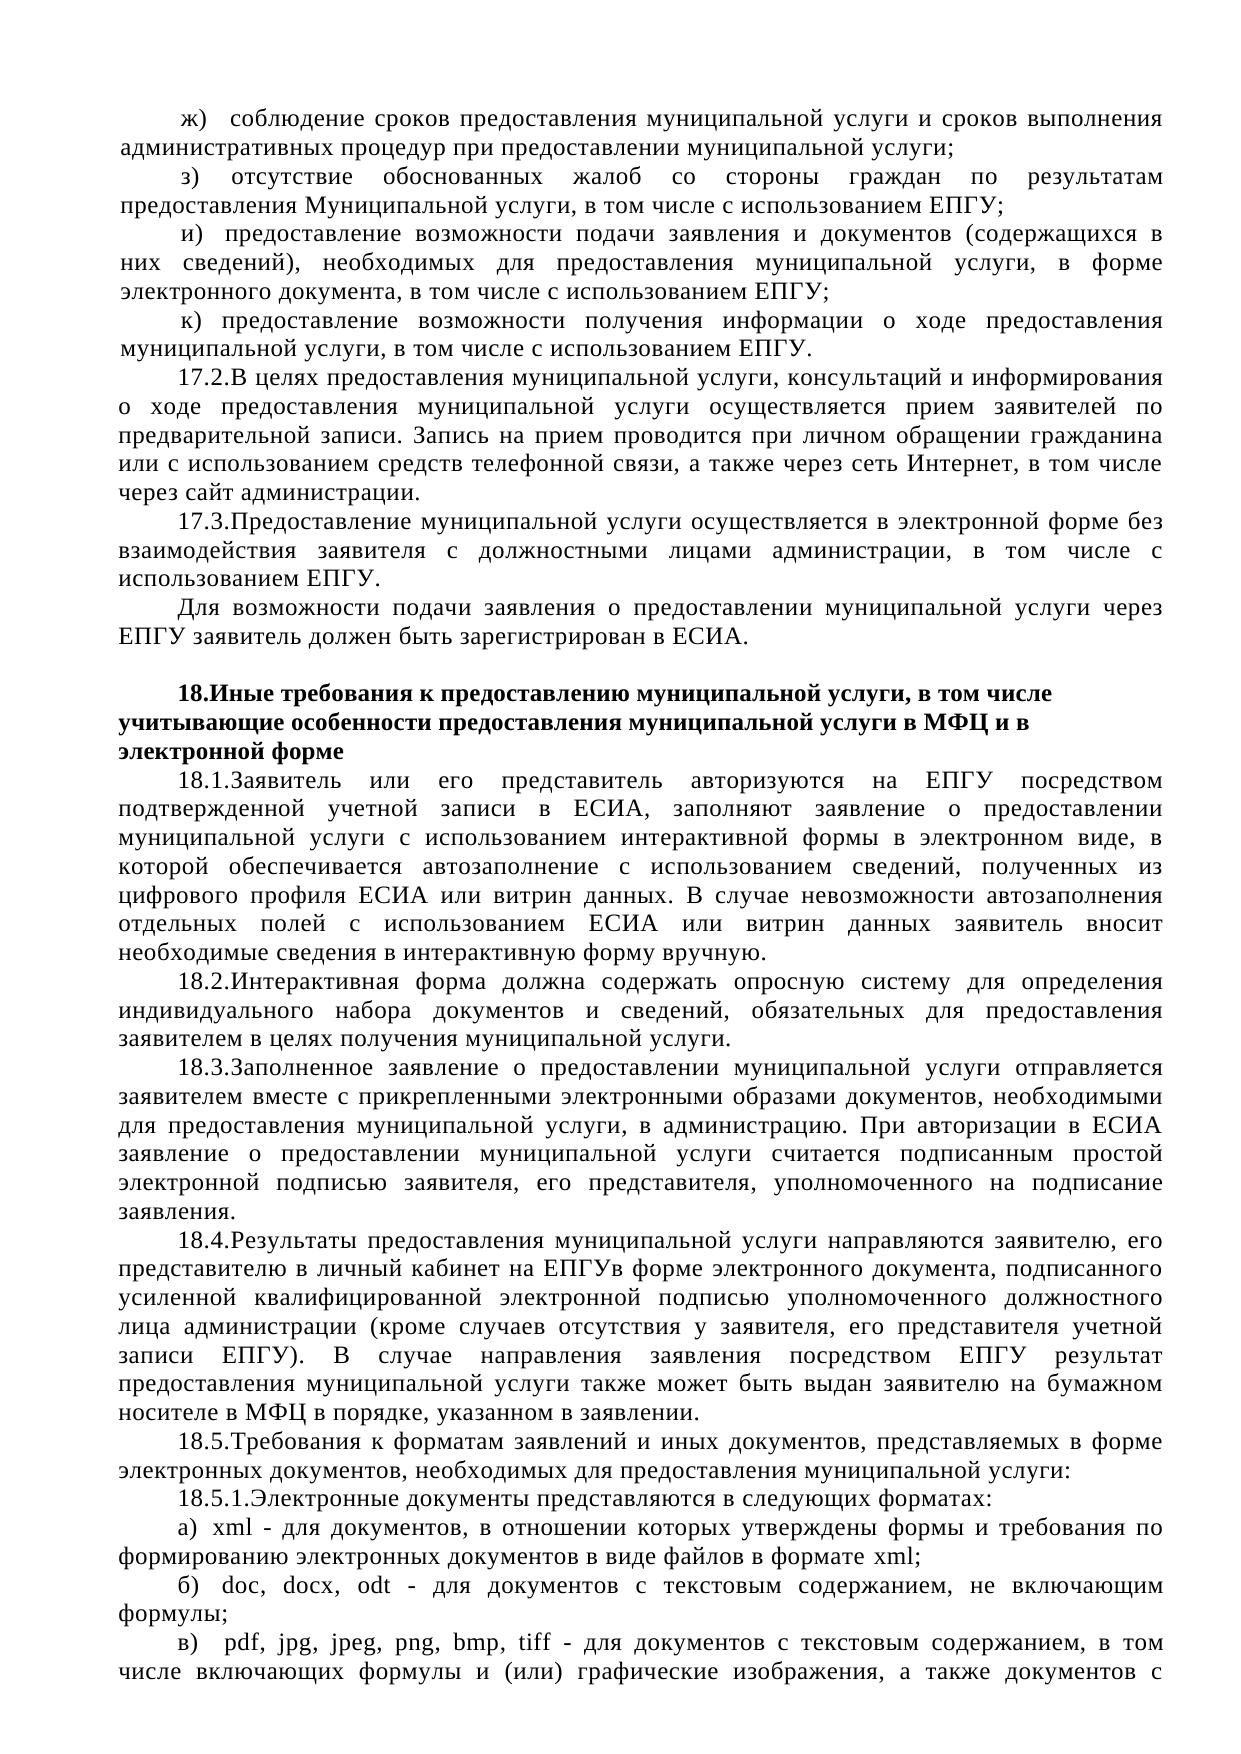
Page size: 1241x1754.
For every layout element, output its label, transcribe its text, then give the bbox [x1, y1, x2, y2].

text 18.2.Интерактивная форма должна содержать опросную систему для определения индивидуального набора документов и сведений, обязательных для предоставления заявителем в целях получения муниципальной услуги. [118, 966, 1164, 1052]
text 18.1.Заявитель или его представитель авторизуются на ЕПГУ посредством подтвержденной учетной записи в ЕСИА, заполняют заявление о предоставлении муниципальной услуги с использованием интерактивной формы в электронном виде, в которой обеспечивается автозаполнение с использованием сведений, полученных из цифрового профиля ЕСИА или витрин данных. В случае невозможности автозаполнения отдельных полей с использованием ЕСИА или витрин данных заявитель вносит необходимые сведения в интерактивную форму вручную. [118, 765, 1164, 966]
text з) отсутствие обоснованных жалоб со стороны граждан по результатам предоставления Муниципальной услуги, в том числе с использованием ЕПГУ; [120, 161, 1164, 218]
text б) doc, docx, odt - для документов с текстовым содержанием, не включающим формулы; [118, 1570, 1164, 1627]
text 18.4.Результаты предоставления муниципальной услуги направляются заявителю, его представителю в личный кабинет на ЕПГУв форме электронного документа, подписанного усиленной квалифицированной электронной подписью уполномоченного должностного лица администрации (кроме случаев отсутствия у заявителя, его представителя учетной записи ЕПГУ). В случае направления заявления посредством ЕПГУ результат предоставления муниципальной услуги также может быть выдан заявителю на бумажном носителе в МФЦ в порядке, указанном в заявлении. [118, 1225, 1164, 1426]
text 17.3.Предоставление муниципальной услуги осуществляется в электронной форме без взаимодействия заявителя с должностными лицами администрации, в том числе с использованием ЕПГУ. [118, 506, 1164, 592]
text 17.2.В целях предоставления муниципальной услуги, консультаций и информирования о ходе предоставления муниципальной услуги осуществляется прием заявителей по предварительной записи. Запись на прием проводится при личном обращении гражданина или с использованием средств телефонной связи, а также через сеть Интернет, в том числе через сайт администрации. [118, 362, 1164, 506]
text и) предоставление возможности подачи заявления и документов (содержащихся в них сведений), необходимых для предоставления муниципальной услуги, в форме электронного документа, в том числе с использованием ЕПГУ; [120, 218, 1164, 305]
text а) xml - для документов, в отношении которых утверждены формы и требования по формированию электронных документов в виде файлов в формате xml; [118, 1512, 1164, 1570]
text ж) соблюдение сроков предоставления муниципальной услуги и сроков выполнения административных процедур при предоставлении муниципальной услуги; [120, 103, 1164, 161]
text 18.5.1.Электронные документы представляются в следующих форматах: [118, 1483, 1164, 1512]
text 18.5.Требования к форматам заявлений и иных документов, представляемых в форме электронных документов, необходимых для предоставления муниципальной услуги: [118, 1426, 1164, 1483]
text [118, 1627, 1164, 1685]
text к) предоставление возможности получения информации о ходе предоставления муниципальной услуги, в том числе с использованием ЕПГУ. [120, 305, 1164, 362]
text 18.3.Заполненное заявление о предоставлении муниципальной услуги отправляется заявителем вместе с прикрепленными электронными образами документов, необходимыми для предоставления муниципальной услуги, в администрацию. При авторизации в ЕСИА заявление о предоставлении муниципальной услуги считается подписанным простой электронной подписью заявителя, его представителя, уполномоченного на подписание заявления. [118, 1052, 1164, 1225]
text 18.Иные требования к предоставлению муниципальной услуги, в том числе учитывающие особенности предоставления муниципальной услуги в МФЦ и в электронной форме [118, 678, 1150, 765]
text Для возможности подачи заявления о предоставлении муниципальной услуги через ЕПГУ заявитель должен быть зарегистрирован в ЕСИА. [118, 592, 1164, 650]
